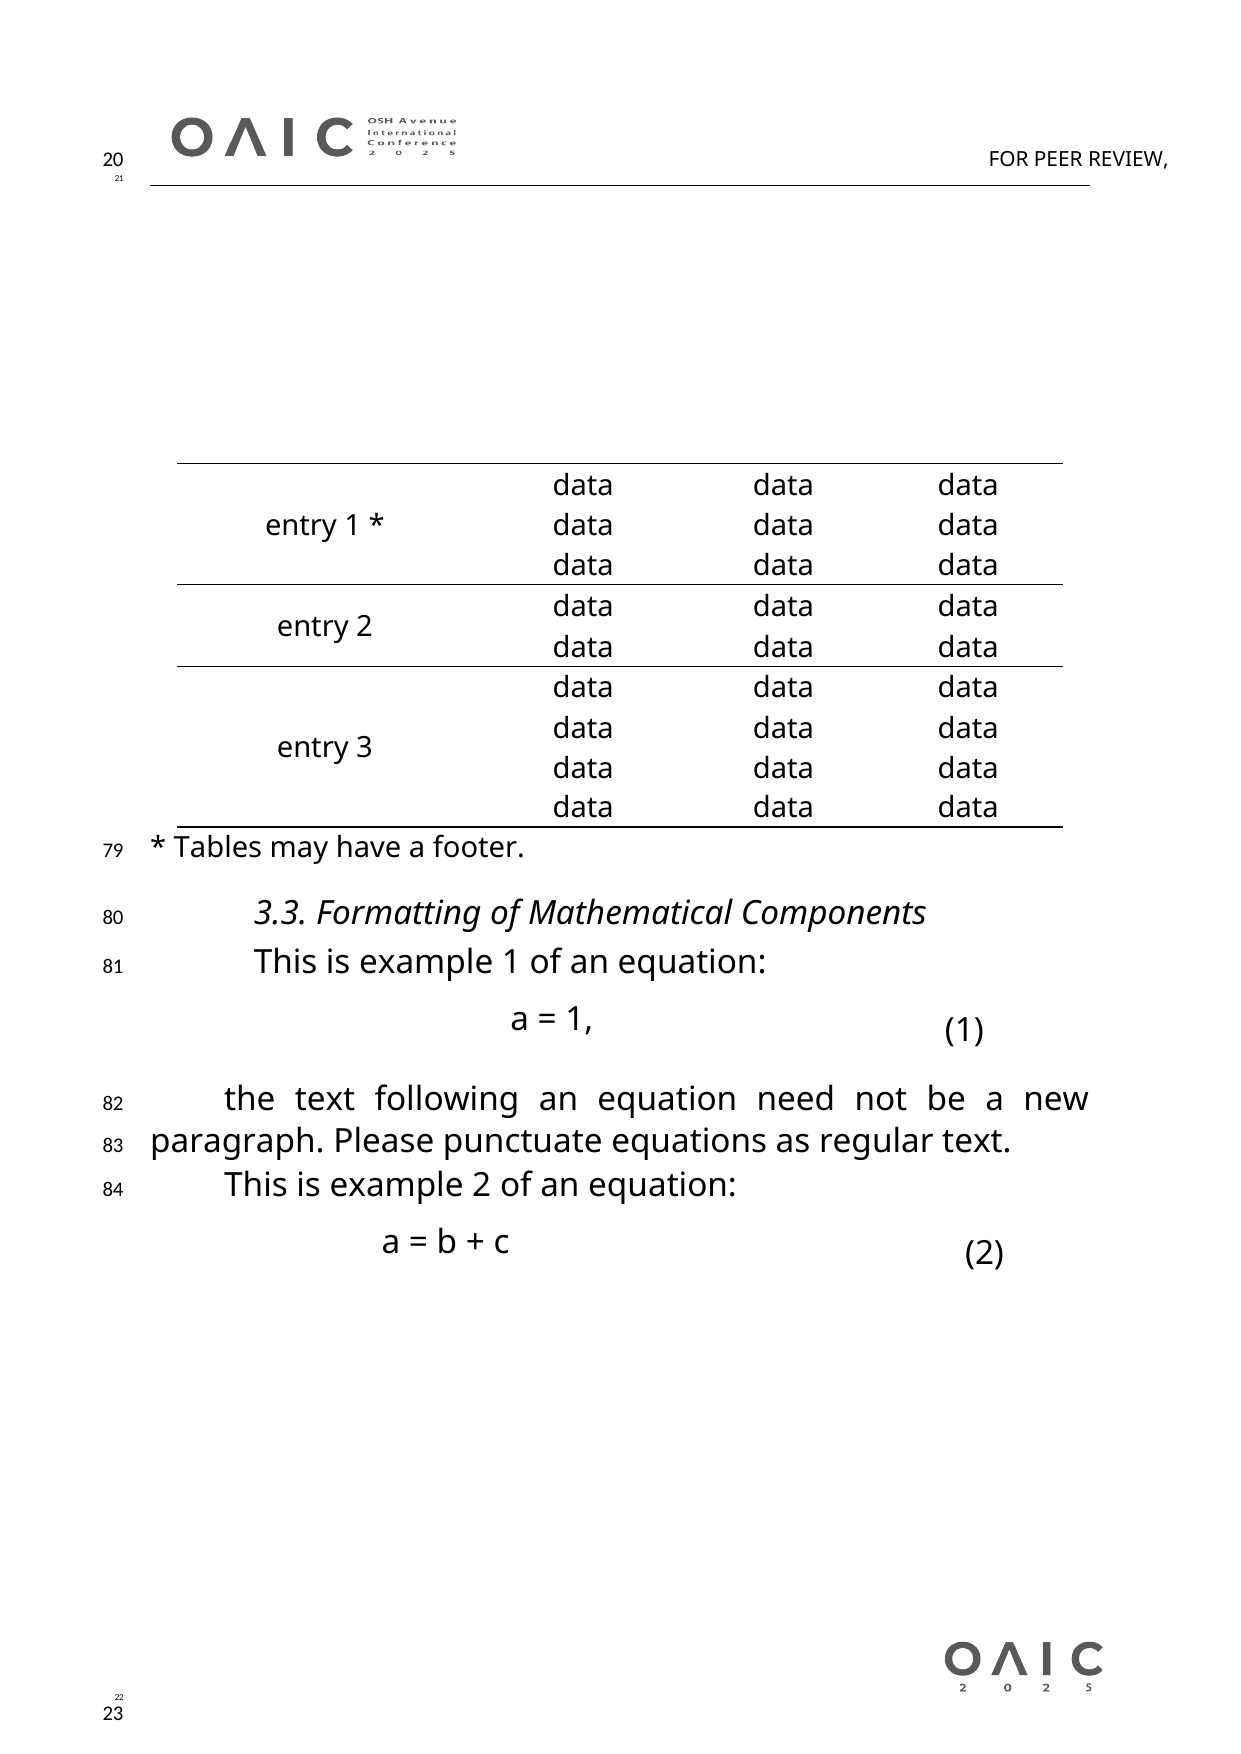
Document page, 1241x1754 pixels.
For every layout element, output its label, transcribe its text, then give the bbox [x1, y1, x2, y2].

table_cell data [694, 625, 873, 666]
picture [926, 1626, 1121, 1702]
table_cell entry 1 * [177, 464, 472, 584]
table_cell data [472, 667, 694, 706]
table_cell entry 2 [177, 585, 472, 666]
table_cell data [694, 787, 873, 826]
table_cell data [873, 747, 1063, 787]
table_cell data [472, 706, 694, 747]
table_cell data [873, 504, 1063, 544]
table_header a = b + c [237, 1205, 967, 1298]
table_header (1) [939, 983, 983, 1075]
table_cell data [694, 504, 873, 544]
table_header (2) [967, 1205, 1004, 1298]
text This is example 1 of an equation: [150, 939, 1090, 982]
table_cell data [472, 504, 694, 544]
table_cell data [694, 544, 873, 584]
picture [150, 106, 470, 167]
table_cell data [873, 464, 1063, 504]
table_cell data [694, 464, 873, 504]
table_cell data [873, 706, 1063, 747]
table_cell data [472, 544, 694, 584]
table_cell data [873, 625, 1063, 666]
table_cell data [694, 747, 873, 787]
table_cell data [472, 625, 694, 666]
text This is example 2 of an equation: [150, 1162, 1090, 1205]
table_cell data [694, 706, 873, 747]
table_cell data [873, 787, 1063, 826]
table_cell data [873, 585, 1063, 625]
table_cell data [472, 585, 694, 625]
text * Tables may have a footer. [150, 827, 1090, 865]
table_header a = 1, [165, 983, 938, 1075]
table_cell entry 3 [177, 667, 472, 826]
text the text following an equation need not be a new paragraph. Please punctuate equations as regular text. [150, 1075, 1090, 1162]
table_cell data [873, 544, 1063, 584]
table_cell data [472, 787, 694, 826]
subtitle 3.3. Formatting of Mathematical Components [253, 890, 1090, 933]
table_cell data [694, 585, 873, 625]
table_cell data [873, 667, 1063, 706]
table_cell data [694, 667, 873, 706]
table_cell data [472, 464, 694, 504]
table_cell data [472, 747, 694, 787]
